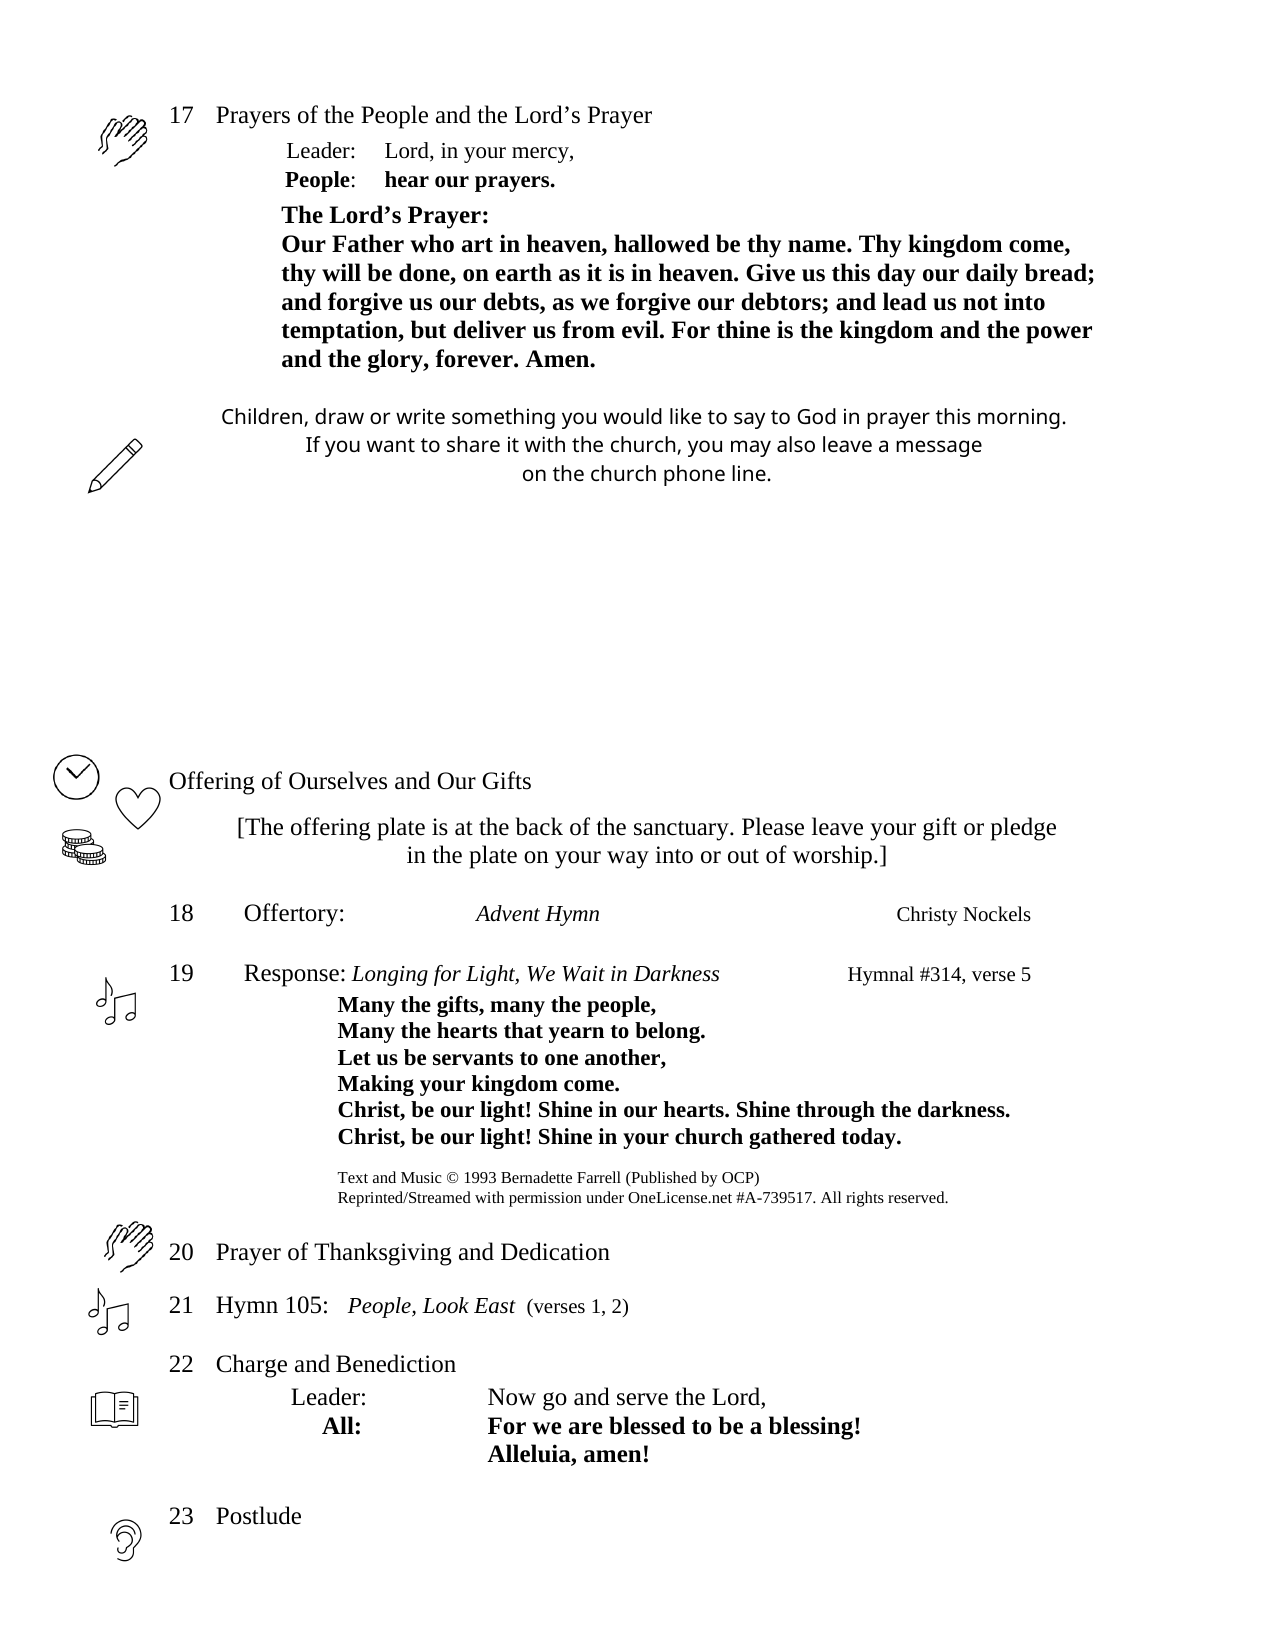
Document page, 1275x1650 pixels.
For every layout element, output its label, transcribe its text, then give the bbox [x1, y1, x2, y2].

picture [86, 971, 146, 1032]
picture [98, 1214, 156, 1279]
picture [82, 433, 148, 499]
text Leader: Lord, in your mercy, [206, 137, 1125, 164]
text 22 Charge and Benediction [169, 1349, 1125, 1378]
text Many the gifts, many the people, Many the hearts that yearn to belong. Let us be servants to one another, Making your kingdom come. Christ, be our light! Shine in our hearts. Shine through the darkness. Christ, be our light! Shine in your church gathered today. [337, 991, 1125, 1149]
text Leader: Now go and serve the Lord, [206, 1382, 1125, 1411]
text People: hear our prayers. [206, 166, 1125, 192]
picture [48, 749, 104, 804]
text Reprinted/Streamed with permission under OneLicense.net #A-739517. All rights reserved. [337, 1187, 1125, 1207]
text 19 Response: Longing for Light, We Wait in Darkness Hymnal #314, verse 5 [169, 958, 1125, 987]
picture [78, 1281, 139, 1342]
text The Lord’s Prayer: [281, 201, 1125, 229]
picture [92, 108, 150, 173]
text [The offering plate is at the back of the sanctuary. Please leave your gift or pledge in the plate on your way into or out of worship.] [169, 812, 1125, 869]
text 17 Prayers of the People and the Lord’s Prayer [169, 100, 1125, 129]
text Our Father who art in heaven, hallowed be thy name. Thy kingdom come, thy will be done, on earth as it is in heaven. Give us this day our daily bread; and forgive us our debts, as we forgive our debtors; and lead us not into temptation, but deliver us from evil. For thine is the kingdom and the power and the glory, forever. Amen. [281, 229, 1125, 373]
picture [57, 777, 169, 872]
picture [86, 1383, 140, 1434]
text Children, draw or write something you would like to say to God in prayer this morning. If you want to share it with the church, you may also leave a message on the church phone line. [169, 402, 1125, 487]
text All: For we are blessed to be a blessing! Alleluia, amen! [206, 1411, 1125, 1468]
text 20 Prayer of Thanksgiving and Dedication [169, 1237, 1125, 1266]
text 21 Hymn 105: People, Look East (verses 1, 2) [169, 1290, 1125, 1319]
text Text and Music © 1993 Bernadette Farrell (Published by OCP) [337, 1168, 1125, 1187]
text Offering of Ourselves and Our Gifts [169, 766, 1125, 795]
picture [96, 1510, 156, 1570]
text 23 Postlude [169, 1501, 1125, 1530]
text 18 Offertory: Advent Hymn Christy Nockels [169, 898, 1125, 927]
